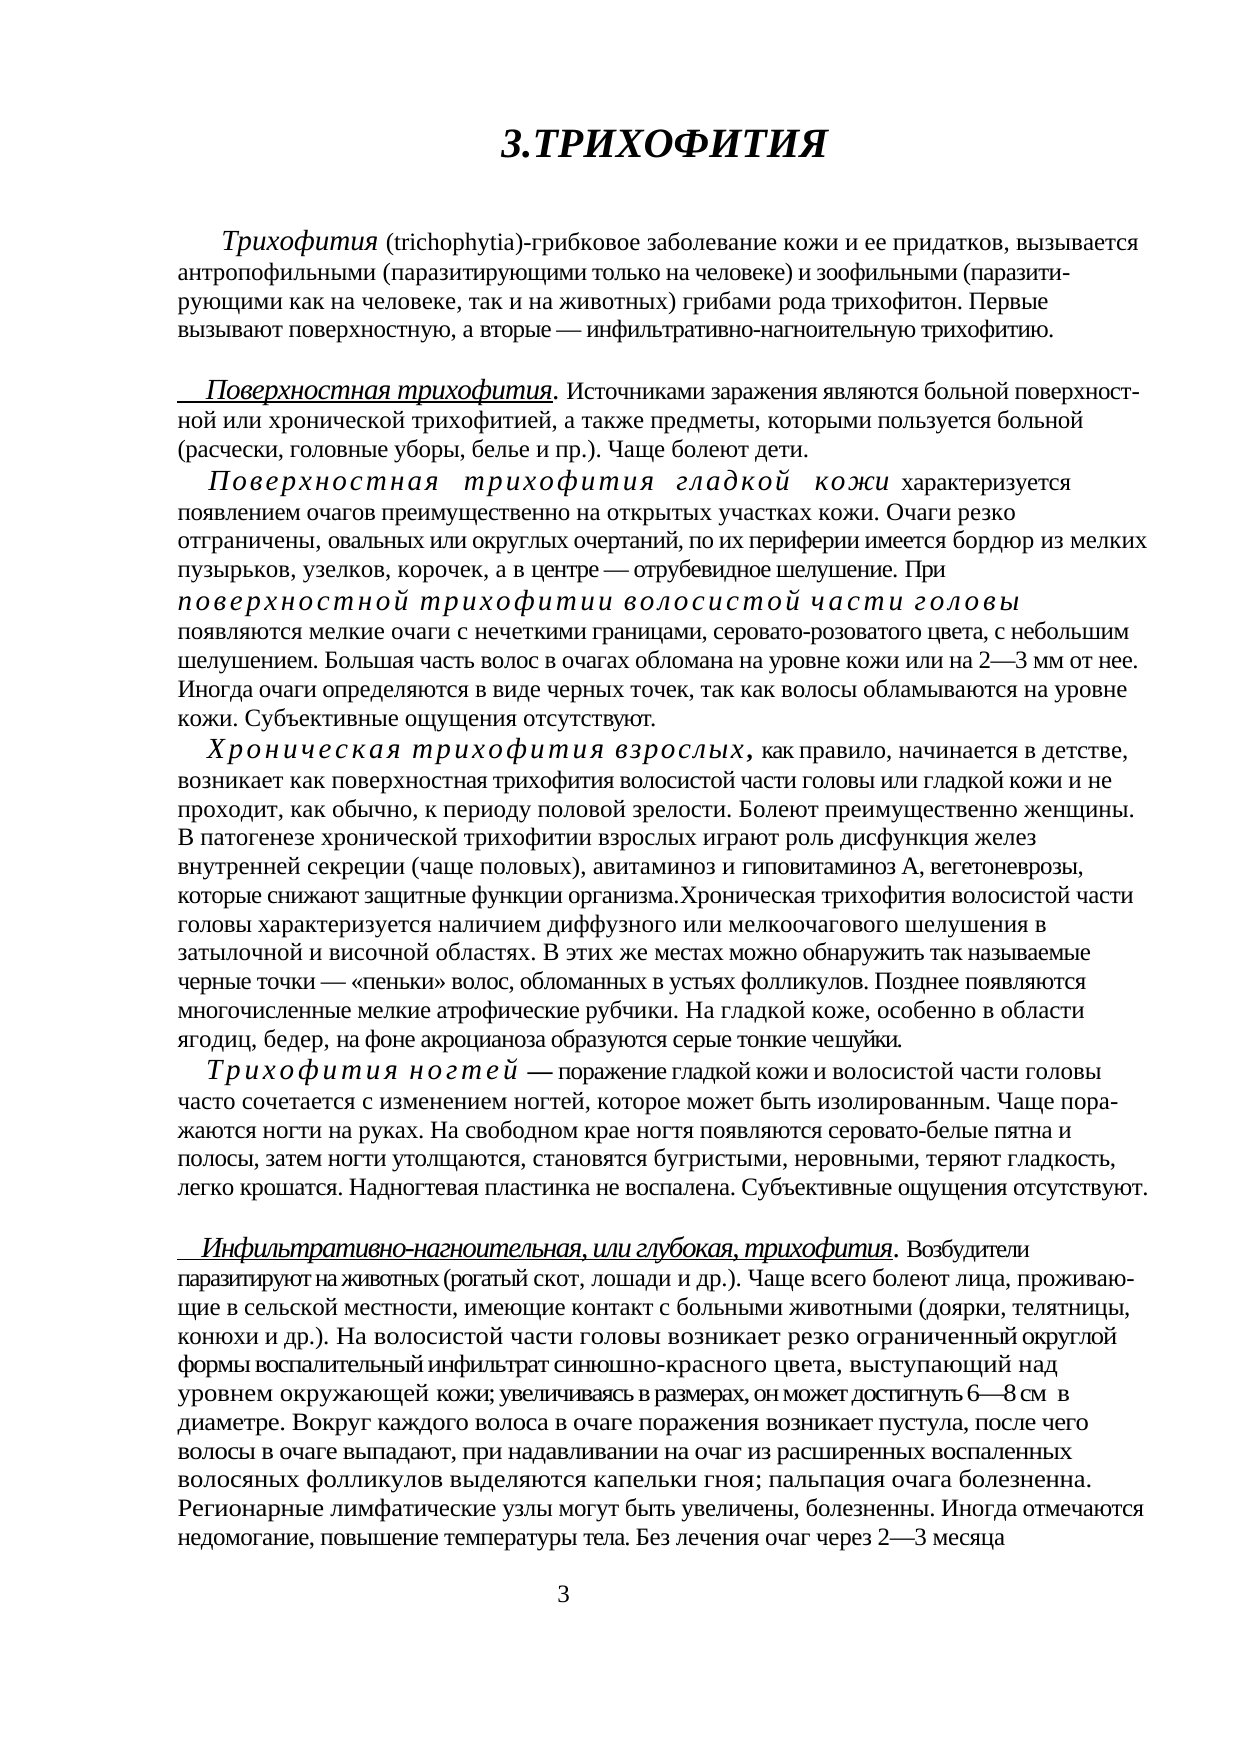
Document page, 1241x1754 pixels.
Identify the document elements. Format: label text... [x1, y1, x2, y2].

text Поверхностная трихофития. Источниками заражения являются больной поверхностной или хронической трихофитией, а также предметы, которыми пользуется больной (расчески, головные уборы, белье и пр.). Чаще болеют дети. [177, 372, 1152, 463]
text 3.ТРИХОФИТИЯ [177, 118, 1152, 166]
text Трихофития (trichophytia)-грибковое заболевание кожи и ее придатков, вызывается антропофильными (паразитирующими только на человеке) и зоофильными (паразитирующими как на человеке, так и на животных) грибами рода трихофитон. Первые вызывают поверхностную, а вторые — инфильтративно-нагноительную трихофитию. [177, 223, 1152, 343]
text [177, 1579, 1152, 1608]
text Трихофития ногтей — поражение гладкой кожи и волосистой части головы часто сочетается с изменением ногтей, которое может быть изолированным. Чаще поражаются ногти на руках. На свободном крае ногтя появляются серовато-белые пятна и полосы, затем ногти утолщаются, становятся бугристыми, неровными, теряют гладкость, легко крошатся. Надногтевая пластинка не воспалена. Субъективные ощущения отсутствуют. [177, 1052, 1152, 1201]
text Хроническая трихофития взрослых, как правило, начинается в детстве, возникает как поверхностная трихофития волосистой части головы или гладкой кожи и не проходит, как обычно, к периоду половой зрелости. Болеют преимущественно женщины. В патогенезе хронической трихофитии взрослых играют роль дисфункция желез внутренней секреции (чаще половых), авитаминоз и гиповитаминоз А, вегетоневрозы, которые снижают защитные функции организма.Хроническая трихофития волосистой части головы характеризуется наличием диффузного или мелкоочагового шелушения в затылочной и височной областях. В этих же местах можно обнаружить так называемые черные точки — «пеньки» волос, обломанных в устьях фолликулов. Позднее появляются многочисленные мелкие атрофические рубчики. На гладкой коже, особенно в области ягодиц, бедер, на фоне акроцианоза образуются серые тонкие чешуйки. [177, 731, 1152, 1052]
text Инфильтративно-нагноительная, или глубокая, трихофития. Возбудители паразитируют на животных (рогатый скот, лошади и др.). Чаще всего болеют лица, проживающие в сельской местности, имеющие контакт с больными животными (доярки, телятницы, конюхи и др.). На волосистой части головы возникает резко ограниченный округлой формы воспалительный инфильтрат синюшно-красного цвета, выступающий над уровнем окружающей кожи; увеличиваясь в размерах, он может достигнуть 6—8 см в диаметре. Вокруг каждого волоса в очаге поражения возникает пустула, после чего волосы в очаге выпадают, при надавливании на очаг из расширенных воспаленных волосяных фолликулов выделяются капельки гноя; пальпация очага болезненна. Регионарные лимфатические узлы могут быть увеличены, болезненны. Иногда отмечаются недомогание, повышение температуры тела. Без лечения очаг через 2—3 месяца [177, 1230, 1152, 1551]
text Поверхностная трихофития гладкой кожи характеризуется появлением очагов преимущественно на открытых участках кожи. Очаги резко отграничены, овальных или округлых очертаний, по их периферии имеется бордюр из мелких пузырьков, узелков, корочек, а в центре — отрубевидное шелушение. При поверхностной трихофитии волосистой части головы появляются мелкие очаги с нечеткими границами, серовато-розоватого цвета, с небольшим шелушением. Большая часть волос в очагах обломана на уровне кожи или на 2—3 мм от нее. Иногда очаги определяются в виде черных точек, так как волосы обламываются на уровне кожи. Субъективные ощущения отсутствуют. [177, 463, 1152, 731]
